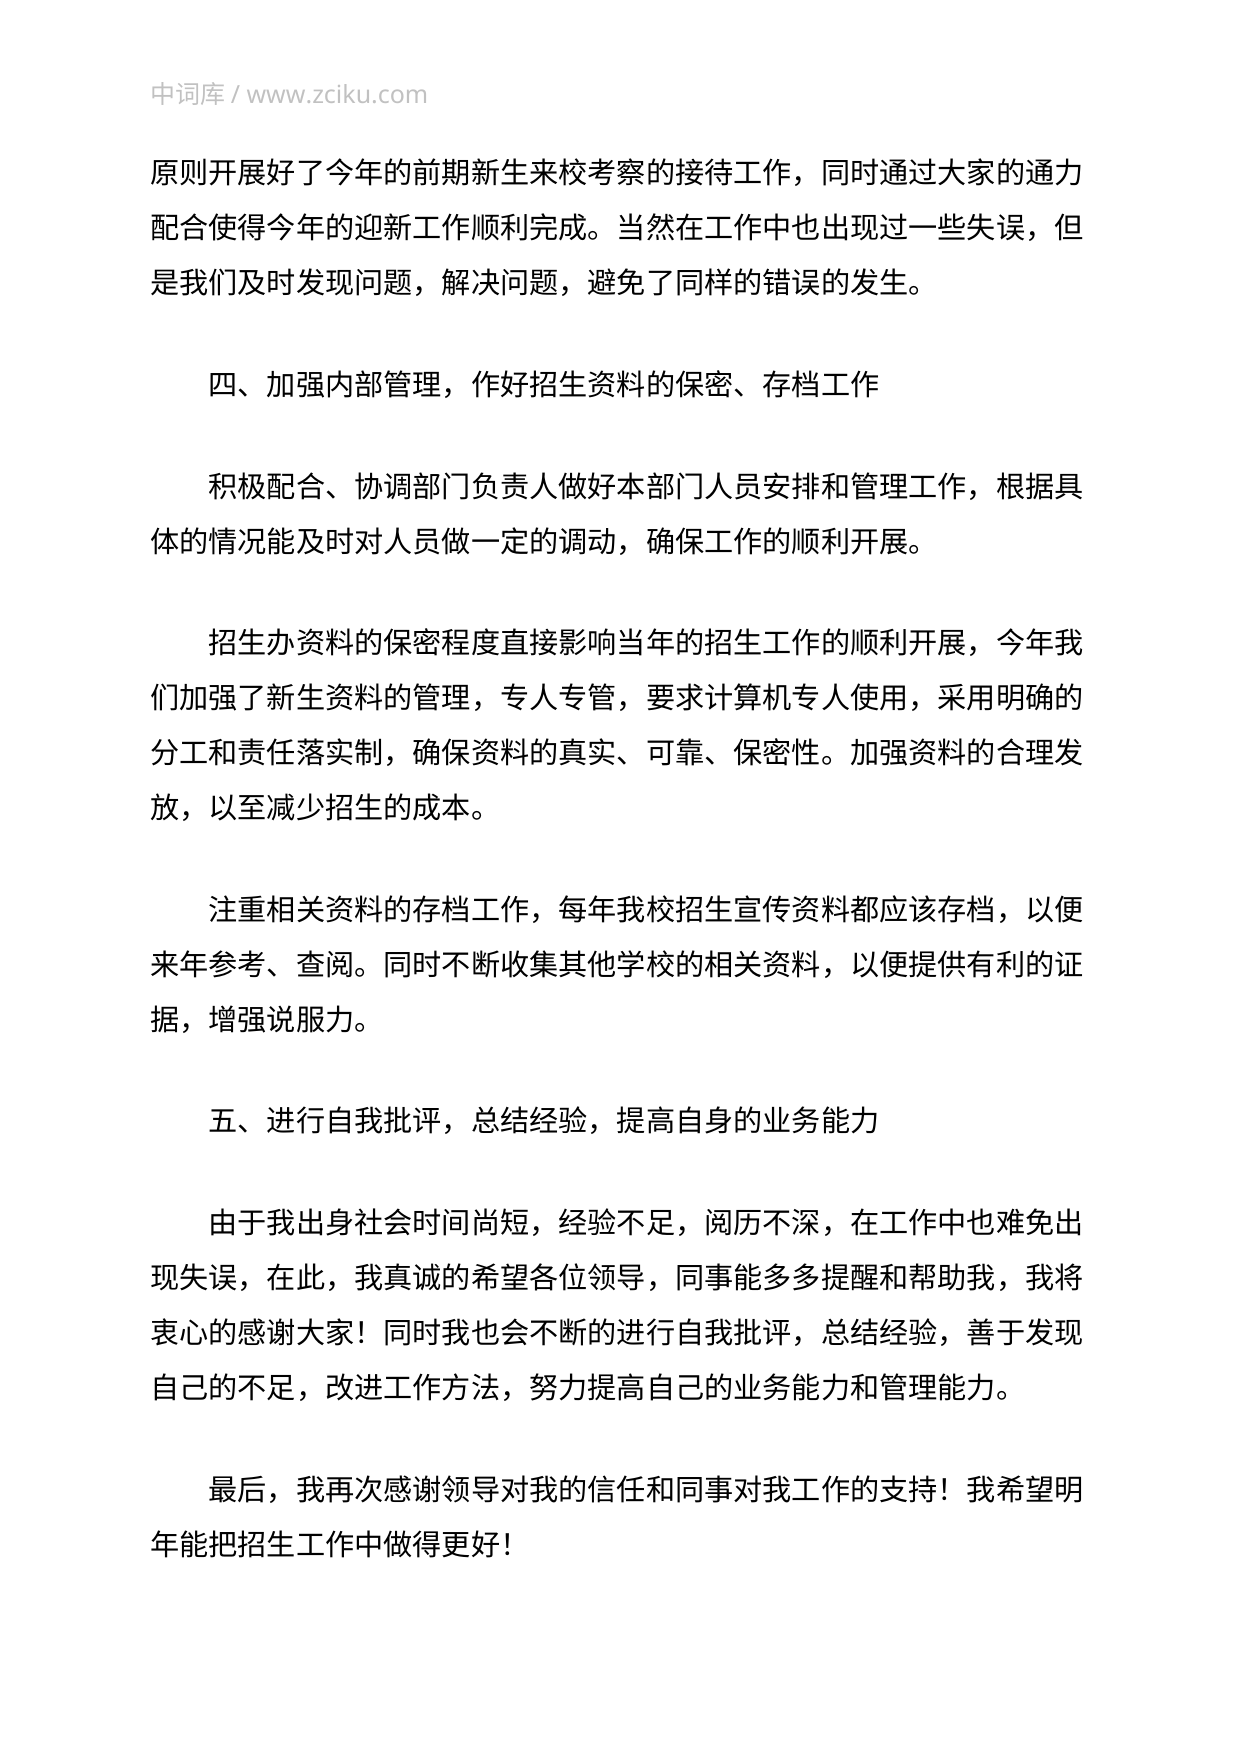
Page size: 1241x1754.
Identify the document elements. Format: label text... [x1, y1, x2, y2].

text 积极配合、协调部门负责人做好本部门人员安排和管理工作，根据具体的情况能及时对人员做一定的调动，确保工作的顺利开展。 [150, 463, 1090, 561]
text 最后，我再次感谢领导对我的信任和同事对我工作的支持！我希望明年能把招生工作中做得更好！ [150, 1466, 1090, 1563]
text 四、加强内部管理，作好招生资料的保密、存档工作 [150, 362, 1090, 404]
text 注重相关资料的存档工作，每年我校招生宣传资料都应该存档，以便来年参考、查阅。同时不断收集其他学校的相关资料，以便提供有利的证据，增强说服力。 [150, 886, 1090, 1038]
text 由于我出身社会时间尚短，经验不足，阅历不深，在工作中也难免出现失误，在此，我真诚的希望各位领导，同事能多多提醒和帮助我，我将衷心的感谢大家！同时我也会不断的进行自我批评，总结经验，善于发现自己的不足，改进工作方法，努力提高自己的业务能力和管理能力。 [150, 1200, 1090, 1407]
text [150, 150, 1090, 302]
text 五、进行自我批评，总结经验，提高自身的业务能力 [150, 1098, 1090, 1140]
text 招生办资料的保密程度直接影响当年的招生工作的顺利开展，今年我们加强了新生资料的管理，专人专管，要求计算机专人使用，采用明确的分工和责任落实制，确保资料的真实、可靠、保密性。加强资料的合理发放，以至减少招生的成本。 [150, 620, 1090, 827]
